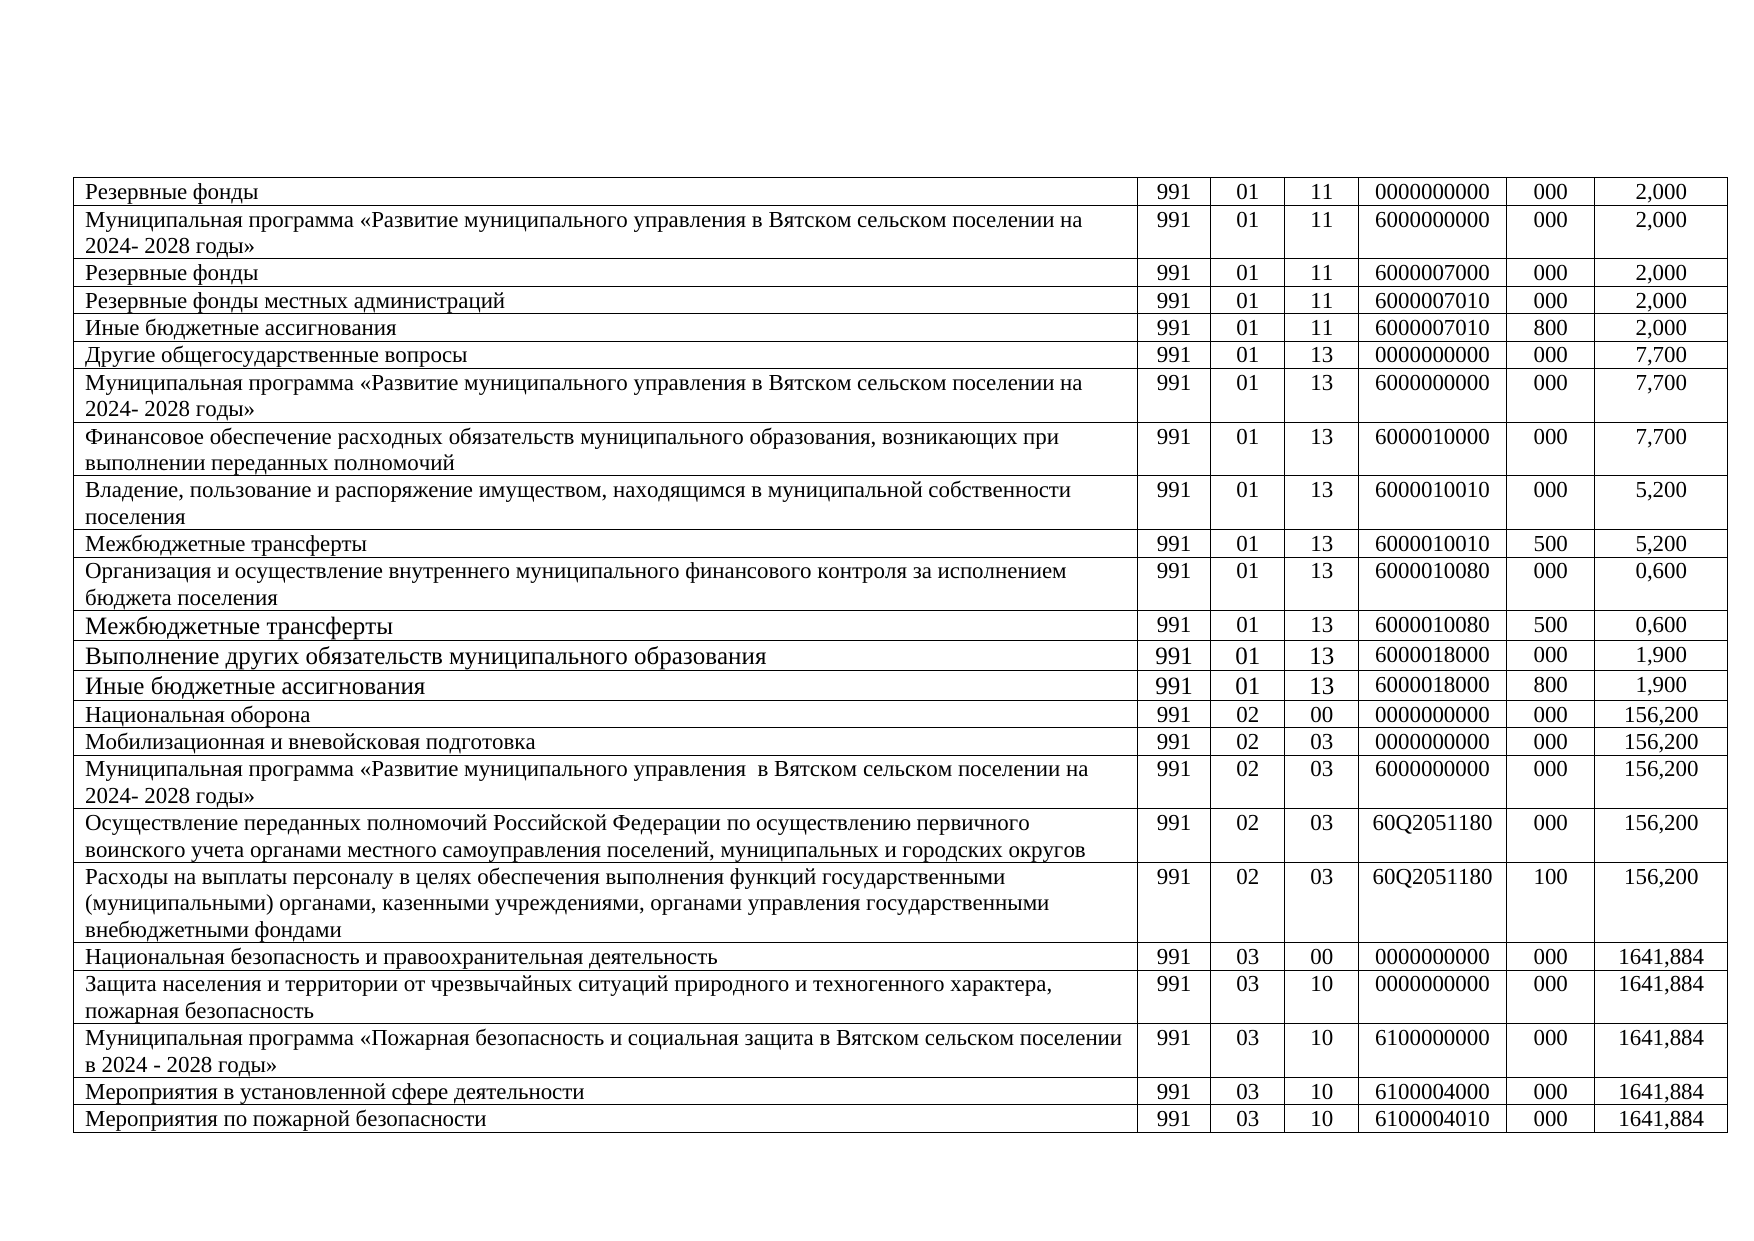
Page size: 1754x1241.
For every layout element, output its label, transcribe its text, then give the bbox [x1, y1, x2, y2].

table_cell 60Q2051180 [1359, 863, 1506, 942]
table_cell 01 [1211, 671, 1284, 700]
table_cell Финансовое обеспечение расходных обязательств муниципального образования, возникающих при выполнении переданных полномочий [74, 423, 1137, 475]
table_cell 03 [1211, 1024, 1284, 1077]
table_cell 6100000000 [1359, 1024, 1506, 1077]
table_cell 100 [1507, 863, 1594, 942]
table_cell 991 [1138, 728, 1210, 754]
table_cell 000 [1507, 701, 1594, 727]
table_cell 10 [1285, 971, 1358, 1023]
table_cell 991 [1138, 1024, 1210, 1077]
table_cell 10 [1285, 1078, 1358, 1104]
table_cell 03 [1211, 1105, 1284, 1132]
table_cell 6000010010 [1359, 476, 1506, 529]
table_cell 01 [1211, 342, 1284, 368]
table_cell 991 [1138, 943, 1210, 969]
table_cell Мероприятия по пожарной безопасности [74, 1105, 1137, 1132]
table_cell 0000000000 [1359, 943, 1506, 969]
table_cell 000 [1507, 1024, 1594, 1077]
table_cell 11 [1285, 314, 1358, 341]
table_cell 6000010080 [1359, 611, 1506, 640]
table_cell 13 [1285, 369, 1358, 422]
table_cell 03 [1285, 756, 1358, 808]
table_cell 00 [1285, 943, 1358, 969]
table_cell Иные бюджетные ассигнования [74, 671, 1137, 700]
table_cell 1641,884 [1595, 971, 1727, 1023]
table_cell 01 [1211, 558, 1284, 610]
table_cell 000 [1507, 423, 1594, 475]
table_cell 6100004010 [1359, 1105, 1506, 1132]
table_cell 800 [1507, 671, 1594, 700]
table_cell 991 [1138, 863, 1210, 942]
table_cell 156,200 [1595, 756, 1727, 808]
table_cell Резервные фонды местных администраций [74, 287, 1137, 313]
table_cell 13 [1285, 476, 1358, 529]
table_cell 000 [1507, 558, 1594, 610]
table_cell 000 [1507, 641, 1594, 670]
table_cell Резервные фонды [74, 178, 1137, 204]
table_cell 03 [1285, 809, 1358, 862]
table_cell 000 [1507, 287, 1594, 313]
table_cell 01 [1211, 259, 1284, 286]
table_cell 0000000000 [1359, 701, 1506, 727]
table_cell 6000007010 [1359, 314, 1506, 341]
table_cell 01 [1211, 611, 1284, 640]
table_cell 991 [1138, 611, 1210, 640]
table_cell Национальная оборона [74, 701, 1137, 727]
table_cell 10 [1285, 1105, 1358, 1132]
table_cell 10 [1285, 1024, 1358, 1077]
table_cell 991 [1138, 178, 1210, 204]
table_cell 13 [1285, 342, 1358, 368]
table_cell 11 [1285, 287, 1358, 313]
table_cell 6000000000 [1359, 756, 1506, 808]
table_cell 13 [1285, 530, 1358, 557]
table_cell 02 [1211, 863, 1284, 942]
table_cell 000 [1507, 259, 1594, 286]
table_cell 01 [1211, 206, 1284, 258]
table_cell Резервные фонды [74, 259, 1137, 286]
table_cell 6000010080 [1359, 558, 1506, 610]
table_cell Муниципальная программа «Развитие муниципального управления в Вятском сельском поселении на 2024- 2028 годы» [74, 756, 1137, 808]
table_cell 01 [1211, 641, 1284, 670]
table_cell 156,200 [1595, 701, 1727, 727]
table_cell 1641,884 [1595, 1078, 1727, 1104]
table_cell 5,200 [1595, 476, 1727, 529]
table_cell 000 [1507, 943, 1594, 969]
table_cell 000 [1507, 728, 1594, 754]
table_cell 03 [1211, 971, 1284, 1023]
table_cell Национальная безопасность и правоохранительная деятельность [74, 943, 1137, 969]
table_cell 03 [1211, 943, 1284, 969]
table_cell 156,200 [1595, 863, 1727, 942]
table_cell 000 [1507, 809, 1594, 862]
table_cell 01 [1211, 423, 1284, 475]
table_cell 7,700 [1595, 423, 1727, 475]
table_cell 000 [1507, 369, 1594, 422]
table_cell 2,000 [1595, 178, 1727, 204]
table_cell 1,900 [1595, 671, 1727, 700]
table_cell 991 [1138, 369, 1210, 422]
table_cell 1,900 [1595, 641, 1727, 670]
table_cell Защита населения и территории от чрезвычайных ситуаций природного и техногенного характера, пожарная безопасность [74, 971, 1137, 1023]
table_cell 500 [1507, 611, 1594, 640]
table_cell 6000007000 [1359, 259, 1506, 286]
table_cell 02 [1211, 756, 1284, 808]
table_cell 991 [1138, 206, 1210, 258]
table_cell 01 [1211, 530, 1284, 557]
table_cell 000 [1507, 476, 1594, 529]
table_cell 2,000 [1595, 259, 1727, 286]
table_cell 02 [1211, 809, 1284, 862]
table_cell 7,700 [1595, 342, 1727, 368]
table_cell 991 [1138, 1078, 1210, 1104]
table_cell 500 [1507, 530, 1594, 557]
table_cell 0000000000 [1359, 342, 1506, 368]
table_cell 991 [1138, 259, 1210, 286]
table_cell Другие общегосударственные вопросы [74, 342, 1137, 368]
table_cell 000 [1507, 756, 1594, 808]
table_cell Осуществление переданных полномочий Российской Федерации по осуществлению первичного воинского учета органами местного самоуправления поселений, муниципальных и городских округов [74, 809, 1137, 862]
table_cell 6000010010 [1359, 530, 1506, 557]
table_cell 03 [1211, 1078, 1284, 1104]
table_cell 5,200 [1595, 530, 1727, 557]
table_cell 7,700 [1595, 369, 1727, 422]
table_cell 0,600 [1595, 611, 1727, 640]
table_cell 1641,884 [1595, 1024, 1727, 1077]
table_cell 991 [1138, 314, 1210, 341]
table_cell 991 [1138, 423, 1210, 475]
table_cell 156,200 [1595, 728, 1727, 754]
table_cell 000 [1507, 342, 1594, 368]
table_cell 000 [1507, 178, 1594, 204]
table_cell 11 [1285, 259, 1358, 286]
table_cell 0000000000 [1359, 178, 1506, 204]
table_cell 6100004000 [1359, 1078, 1506, 1104]
table_cell 1641,884 [1595, 943, 1727, 969]
table_cell 000 [1507, 206, 1594, 258]
table_cell 02 [1211, 728, 1284, 754]
table_cell 000 [1507, 971, 1594, 1023]
table_cell 991 [1138, 530, 1210, 557]
table_cell 6000000000 [1359, 369, 1506, 422]
table_cell 991 [1138, 809, 1210, 862]
table_cell 6000007010 [1359, 287, 1506, 313]
table_cell 991 [1138, 342, 1210, 368]
table_cell 2,000 [1595, 287, 1727, 313]
table_cell 01 [1211, 476, 1284, 529]
table_cell 991 [1138, 971, 1210, 1023]
table_cell 11 [1285, 206, 1358, 258]
table_cell 11 [1285, 178, 1358, 204]
table_cell Мероприятия в установленной сфере деятельности [74, 1078, 1137, 1104]
table_cell 0000000000 [1359, 971, 1506, 1023]
table_cell 991 [1138, 287, 1210, 313]
table_cell 000 [1507, 1105, 1594, 1132]
table_cell 60Q2051180 [1359, 809, 1506, 862]
table_cell 0,600 [1595, 558, 1727, 610]
table_cell 991 [1138, 641, 1210, 670]
table_cell 13 [1285, 558, 1358, 610]
table_cell 01 [1211, 178, 1284, 204]
table_cell 6000010000 [1359, 423, 1506, 475]
table_cell 6000000000 [1359, 206, 1506, 258]
table_cell 03 [1285, 728, 1358, 754]
table_cell 01 [1211, 287, 1284, 313]
table_cell 0000000000 [1359, 728, 1506, 754]
table_cell 13 [1285, 611, 1358, 640]
table_cell 02 [1211, 701, 1284, 727]
table_cell 01 [1211, 369, 1284, 422]
table_cell Мобилизационная и вневойсковая подготовка [74, 728, 1137, 754]
table_cell Муниципальная программа «Пожарная безопасность и социальная защита в Вятском сельском поселении в 2024 - 2028 годы» [74, 1024, 1137, 1077]
table_cell Муниципальная программа «Развитие муниципального управления в Вятском сельском поселении на 2024- 2028 годы» [74, 206, 1137, 258]
table_cell 6000018000 [1359, 671, 1506, 700]
table_cell 991 [1138, 671, 1210, 700]
table_cell 01 [1211, 314, 1284, 341]
table_cell 991 [1138, 476, 1210, 529]
table_cell Выполнение других обязательств муниципального образования [74, 641, 1137, 670]
table_cell 800 [1507, 314, 1594, 341]
table_cell 6000018000 [1359, 641, 1506, 670]
table_cell 13 [1285, 423, 1358, 475]
table_cell 991 [1138, 756, 1210, 808]
table_cell 000 [1507, 1078, 1594, 1104]
table_cell Межбюджетные трансферты [74, 611, 1137, 640]
table_cell Владение, пользование и распоряжение имуществом, находящимся в муниципальной собственности поселения [74, 476, 1137, 529]
table_cell 13 [1285, 671, 1358, 700]
table_cell 00 [1285, 701, 1358, 727]
table_cell Организация и осуществление внутреннего муниципального финансового контроля за исполнением бюджета поселения [74, 558, 1137, 610]
table_cell Муниципальная программа «Развитие муниципального управления в Вятском сельском поселении на 2024- 2028 годы» [74, 369, 1137, 422]
table_cell 2,000 [1595, 206, 1727, 258]
table_cell 991 [1138, 701, 1210, 727]
table_cell 156,200 [1595, 809, 1727, 862]
table_cell 2,000 [1595, 314, 1727, 341]
table_cell 1641,884 [1595, 1105, 1727, 1132]
table_cell Иные бюджетные ассигнования [74, 314, 1137, 341]
table_cell 991 [1138, 558, 1210, 610]
table_cell 03 [1285, 863, 1358, 942]
table_cell 13 [1285, 641, 1358, 670]
table_cell 991 [1138, 1105, 1210, 1132]
table_cell Межбюджетные трансферты [74, 530, 1137, 557]
